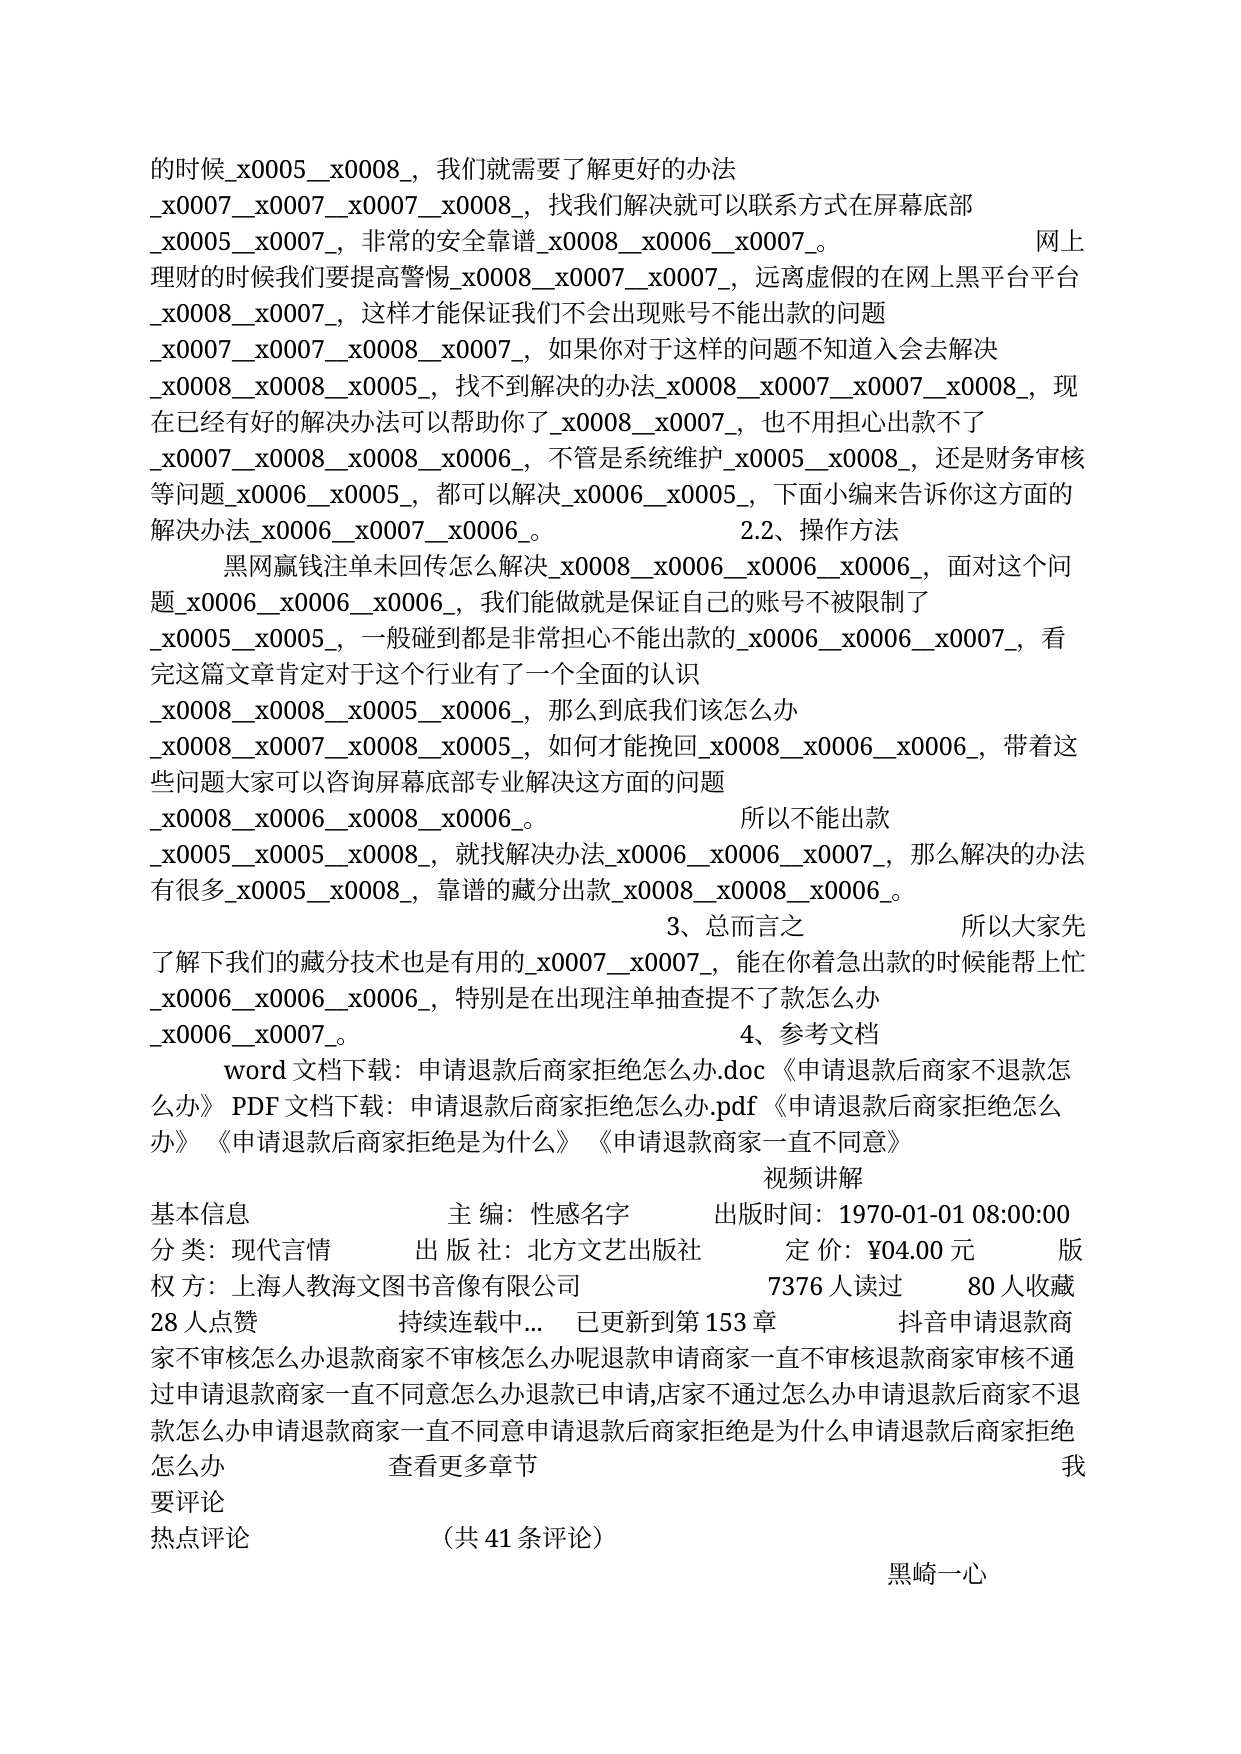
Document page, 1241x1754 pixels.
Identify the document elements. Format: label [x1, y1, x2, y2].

text [150, 150, 1090, 1591]
